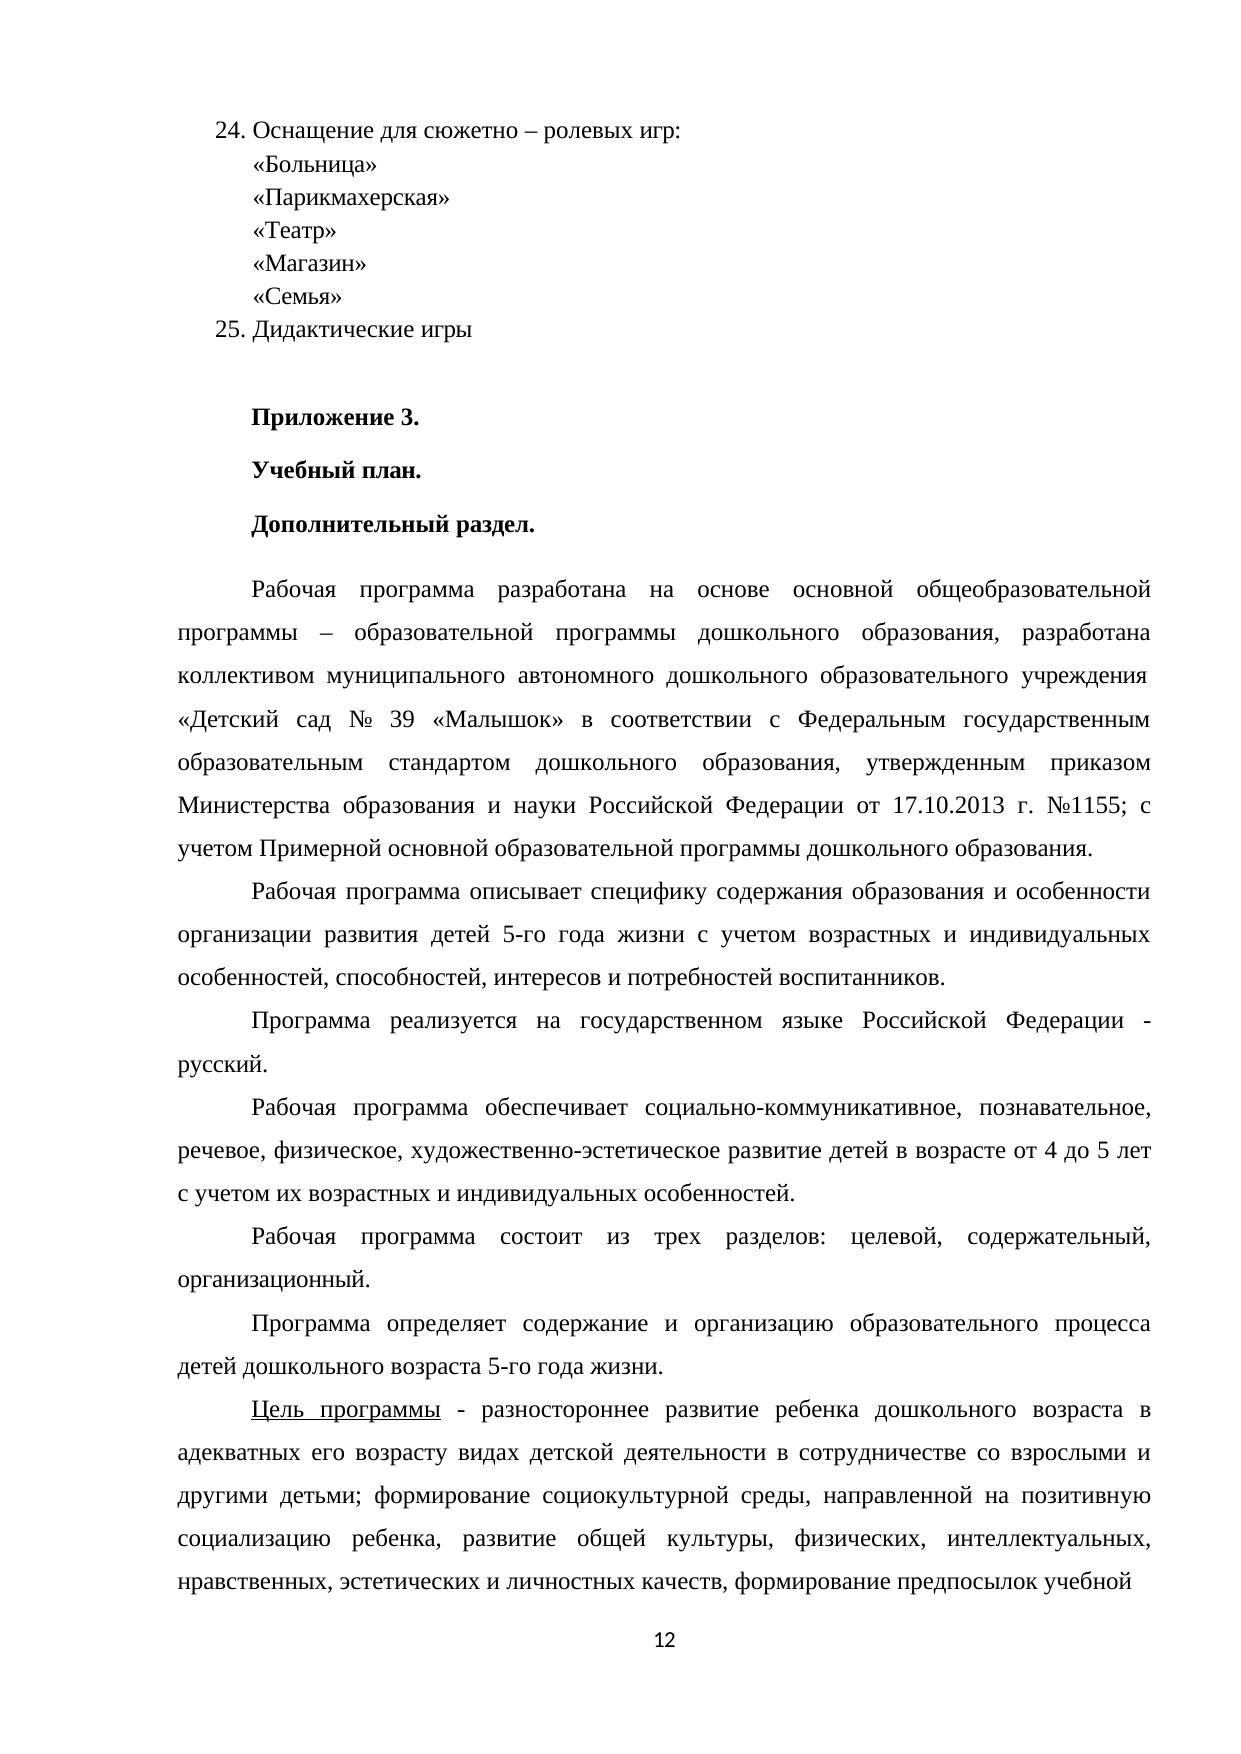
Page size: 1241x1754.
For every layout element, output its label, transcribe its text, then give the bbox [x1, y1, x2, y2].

subtitle Приложение 3. Учебный план. [251, 402, 500, 484]
text Программа реализуется на государственном языке Российской Федерации - русский. [177, 1006, 1152, 1077]
text Рабочая программа состоит из трех разделов: целевой, содержательный, организационный. [177, 1221, 1152, 1293]
text Рабочая программа обеспечивает социально-коммуникативное, познавательное, речевое, физическое, художественно-эстетическое развитие детей в возрасте от 4 до 5 лет с учетом их возрастных и индивидуальных особенностей. [177, 1092, 1152, 1207]
text Программа определяет содержание и организацию образовательного процесса детей дошкольного возраста 5-го года жизни. [177, 1308, 1151, 1379]
list Оснащение для сюжетно – ролевых игр: [215, 115, 1240, 144]
list Дидактические игры [215, 314, 1240, 343]
text Рабочая программа разработана на основе основной общеобразовательной программы – образовательной программы дошкольного образования, разработана коллективом муниципального автономного дошкольного образовательного учреждения [177, 574, 1152, 689]
text «Магазин» [252, 248, 1240, 277]
text «Семья» [252, 281, 1240, 310]
text «Театр» [252, 215, 1240, 243]
text «Детский сад № 39 «Малышок» в соответствии с Федеральным государственным образовательным стандартом дошкольного образования, утвержденным приказом Министерства образования и науки Российской Федерации от 17.10.2013 г. №1155; с учетом Примерной основной образовательной программы дошкольного образования. [177, 704, 1152, 862]
text «Больница» [252, 149, 1240, 177]
text Цель программы - разностороннее развитие ребенка дошкольного возраста в адекватных его возрасту видах детской деятельности в сотрудничестве со взрослыми и другими детьми; формирование социокультурной среды, направленной на позитивную социализацию ребенка, развитие общей культуры, физических, интеллектуальных, нравственных, эстетических и личностных качеств, формирование предпосылок учебной [177, 1394, 1152, 1595]
subtitle Дополнительный раздел. [251, 509, 1240, 537]
text «Парикмахерская» [252, 182, 1240, 211]
text Рабочая программа описывает специфику содержания образования и особенности организации развития детей 5-го года жизни с учетом возрастных и индивидуальных особенностей, способностей, интересов и потребностей воспитанников. [177, 876, 1151, 991]
